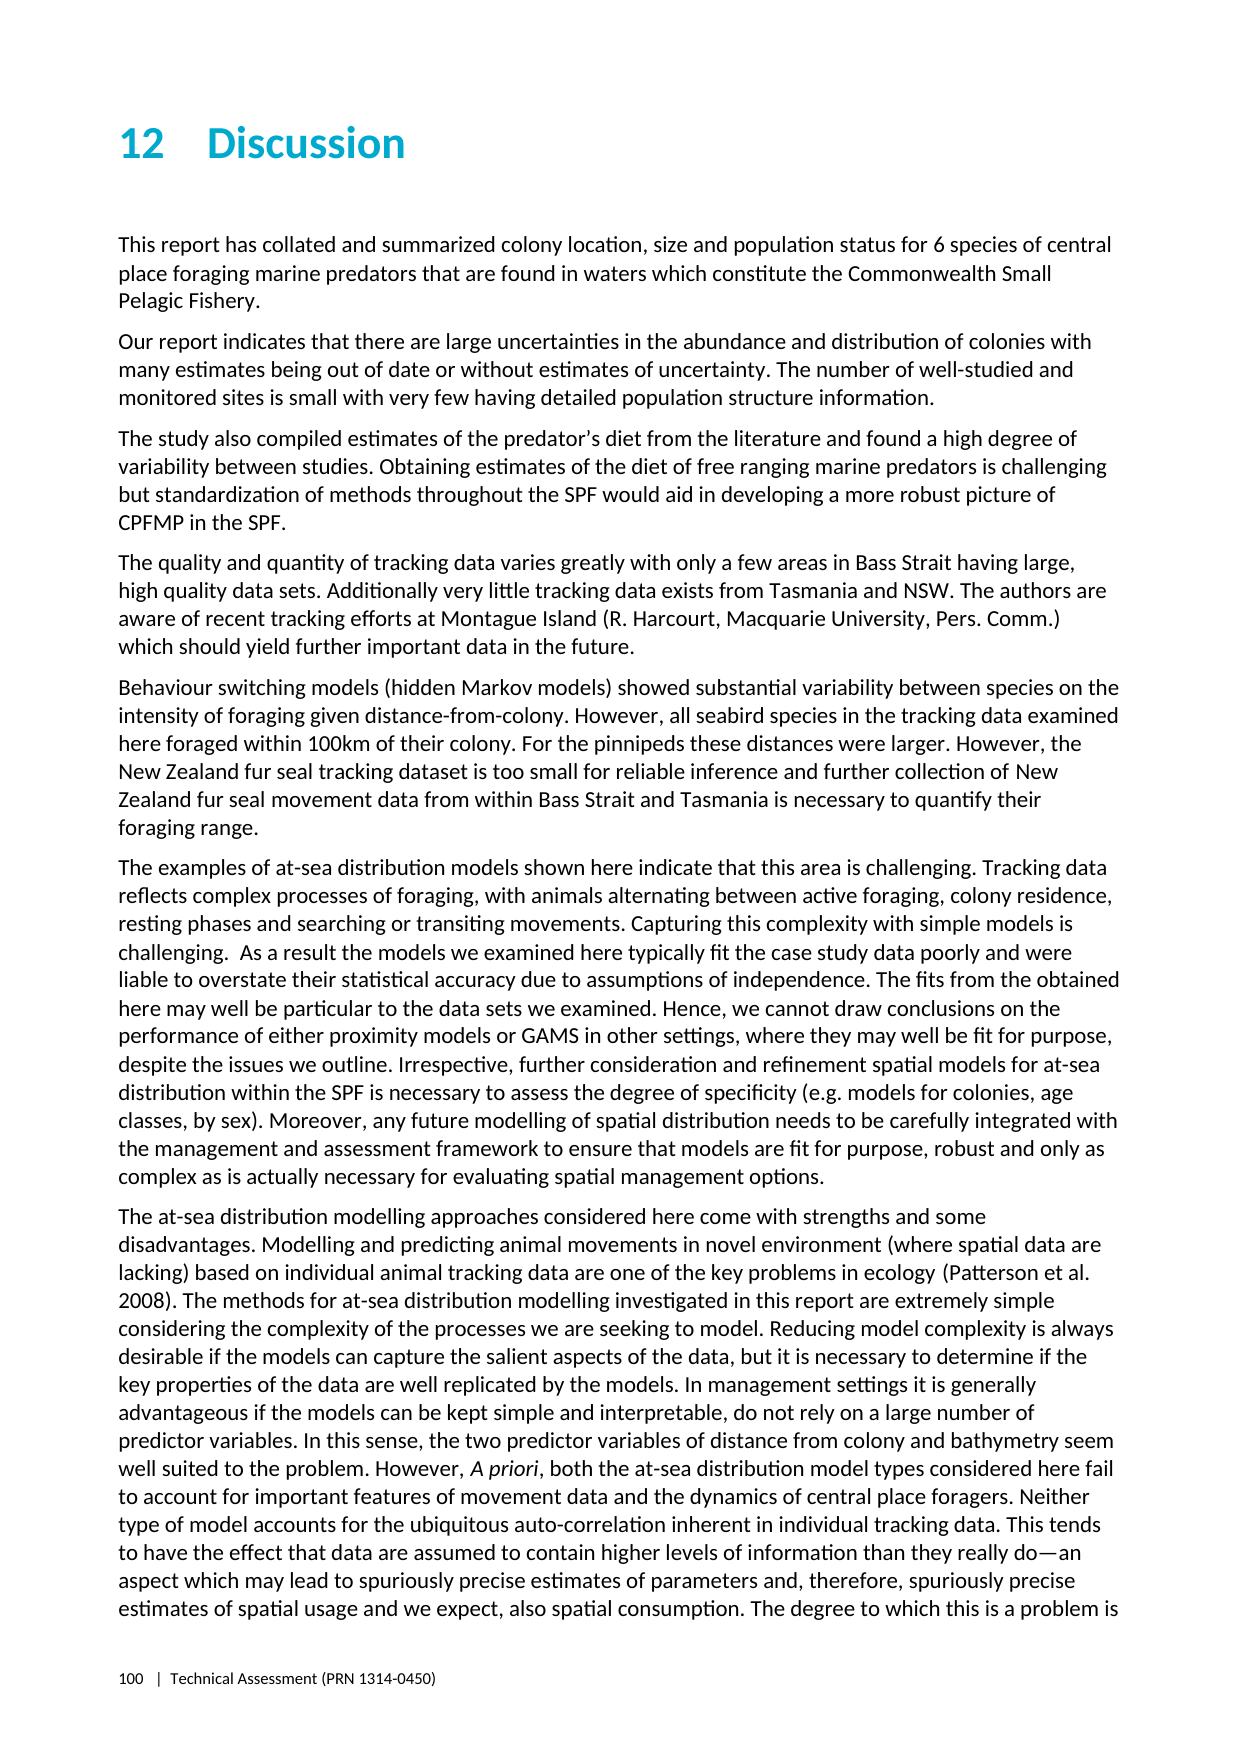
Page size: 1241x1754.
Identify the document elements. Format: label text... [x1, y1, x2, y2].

subtitle Discussion [118, 118, 1122, 168]
text The examples of at-sea distribution models shown here indicate that this area is challenging. Tracking data reflects complex processes of foraging, with animals alternating between active foraging, colony residence, resting phases and searching or transiting movements. Capturing this complexity with simple models is challenging. As a result the models we examined here typically fit the case study data poorly and were liable to overstate their statistical accuracy due to assumptions of independence. The fits from the obtained here may well be particular to the data sets we examined. Hence, we cannot draw conclusions on the performance of either proximity models or GAMS in other settings, where they may well be fit for purpose, despite the issues we outline. Irrespective, further consideration and refinement spatial models for at-sea distribution within the SPF is necessary to assess the degree of specificity (e.g. models for colonies, age classes, by sex). Moreover, any future modelling of spatial distribution needs to be carefully integrated with the management and assessment framework to ensure that models are fit for purpose, robust and only as complex as is actually necessary for evaluating spatial management options. [118, 853, 1122, 1190]
text Behaviour switching models (hidden Markov models) showed substantial variability between species on the intensity of foraging given distance-from-colony. However, all seabird species in the tracking data examined here foraged within 100km of their colony. For the pinnipeds these distances were larger. However, the New Zealand fur seal tracking dataset is too small for reliable inference and further collection of New Zealand fur seal movement data from within Bass Strait and Tasmania is necessary to quantify their foraging range. [118, 673, 1122, 841]
text Our report indicates that there are large uncertainties in the abundance and distribution of colonies with many estimates being out of date or without estimates of uncertainty. The number of well-studied and monitored sites is small with very few having detailed population structure information. [118, 327, 1122, 411]
text The quality and quantity of tracking data varies greatly with only a few areas in Bass Strait having large, high quality data sets. Additionally very little tracking data exists from Tasmania and NSW. The authors are aware of recent tracking efforts at Montague Island (R. Harcourt, Macquarie University, Pers. Comm.) which should yield further important data in the future. [118, 548, 1122, 660]
text The study also compiled estimates of the predator’s diet from the literature and found a high degree of variability between studies. Obtaining estimates of the diet of free ranging marine predators is challenging but standardization of methods throughout the SPF would aid in developing a more robust picture of CPFMP in the SPF. [118, 424, 1122, 536]
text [118, 1202, 1122, 1623]
text This report has collated and summarized colony location, size and population status for 6 species of central place foraging marine predators that are found in waters which constitute the Commonwealth Small Pelagic Fishery. [118, 231, 1122, 315]
